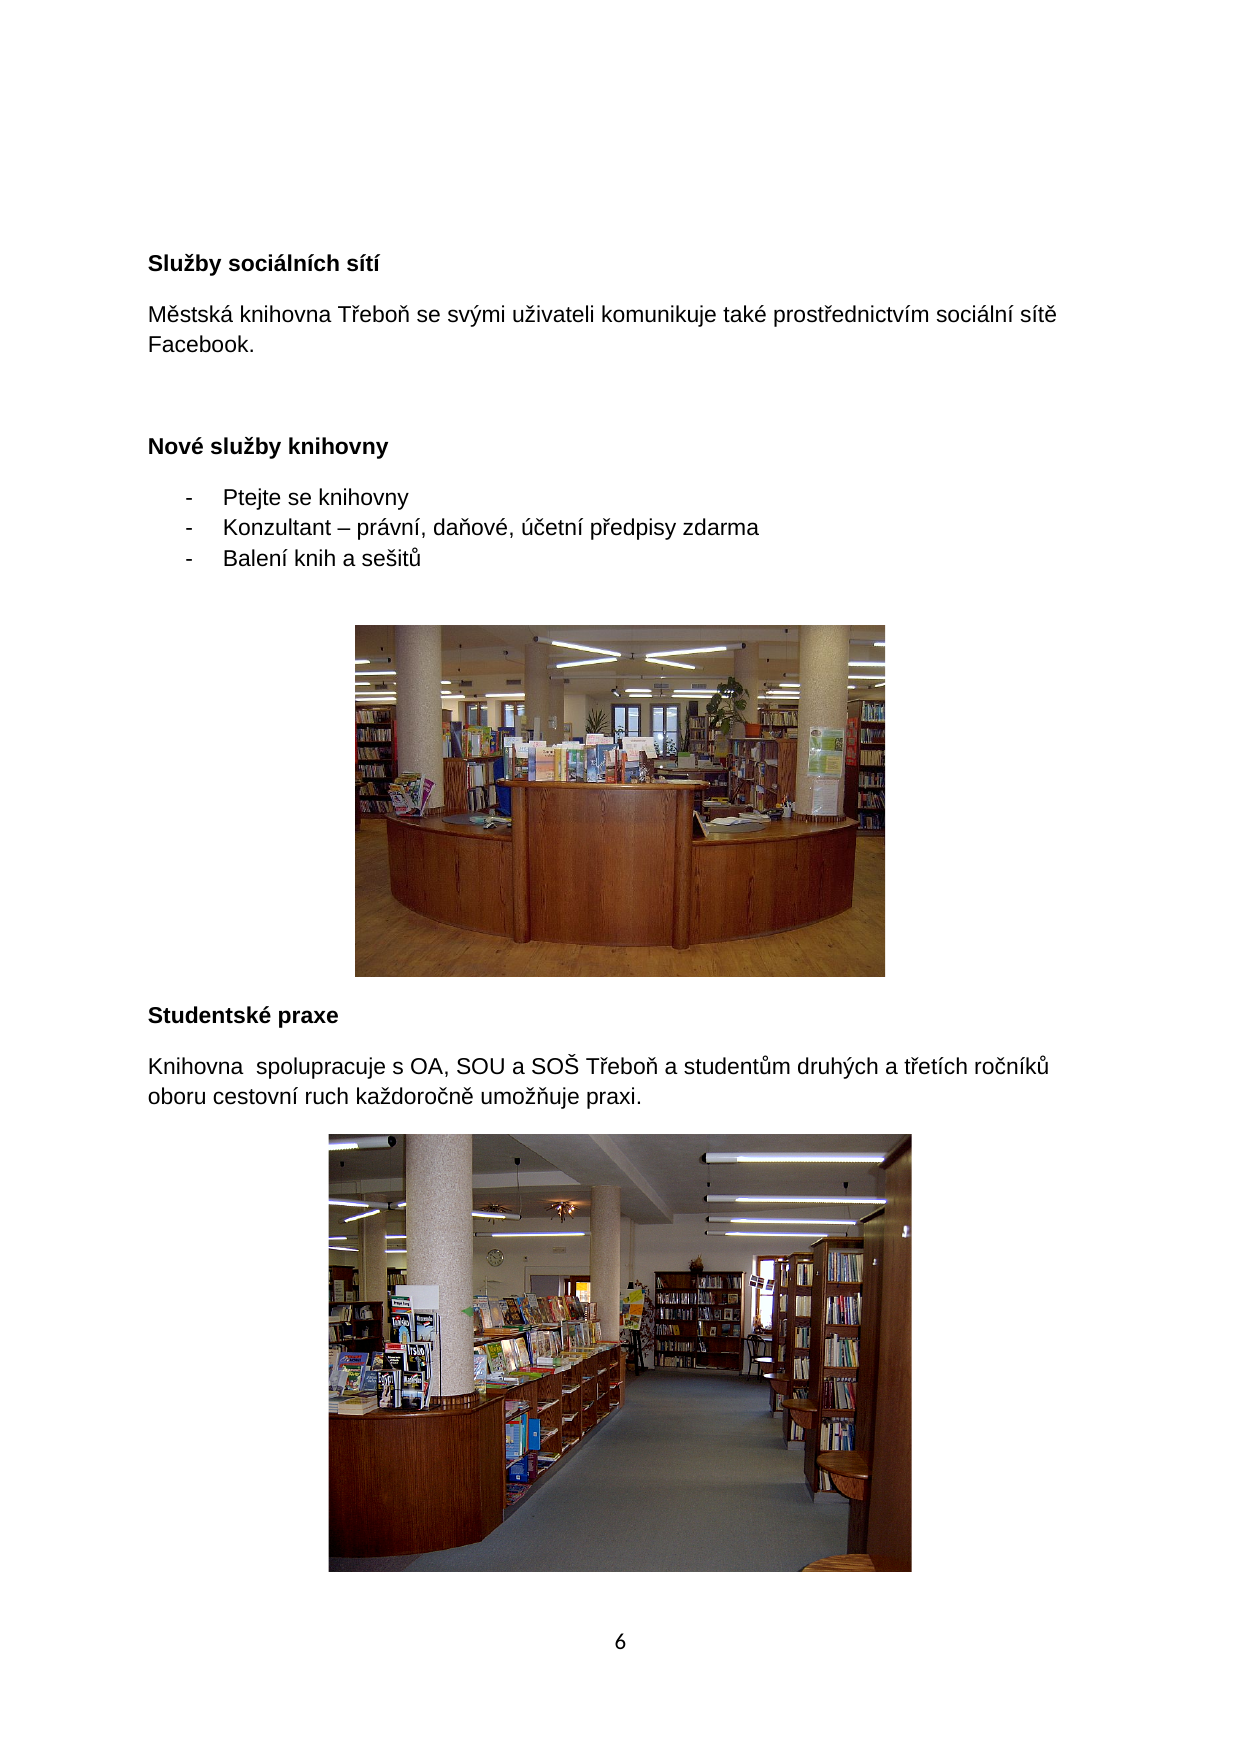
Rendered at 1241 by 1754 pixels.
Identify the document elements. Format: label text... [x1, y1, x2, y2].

picture [355, 625, 886, 977]
list Balení knih a sešitů [185, 544, 1093, 571]
list Konzultant – právní, daňové, účetní předpisy zdarma [185, 514, 1093, 541]
text Studentské praxe [148, 1002, 1093, 1028]
text Městská knihovna Třeboň se svými uživateli komunikuje také prostřednictvím sociální sítě Facebook. [148, 301, 1093, 357]
text Nové služby knihovny [148, 433, 1093, 459]
text Služby sociálních sítí [148, 250, 1093, 276]
list Ptejte se knihovny [185, 484, 1093, 510]
picture [328, 1134, 912, 1572]
text Knihovna spolupracuje s OA, SOU a SOŠ Třeboň a studentům druhých a třetích ročníků oboru cestovní ruch každoročně umožňuje praxi. [148, 1053, 1093, 1109]
